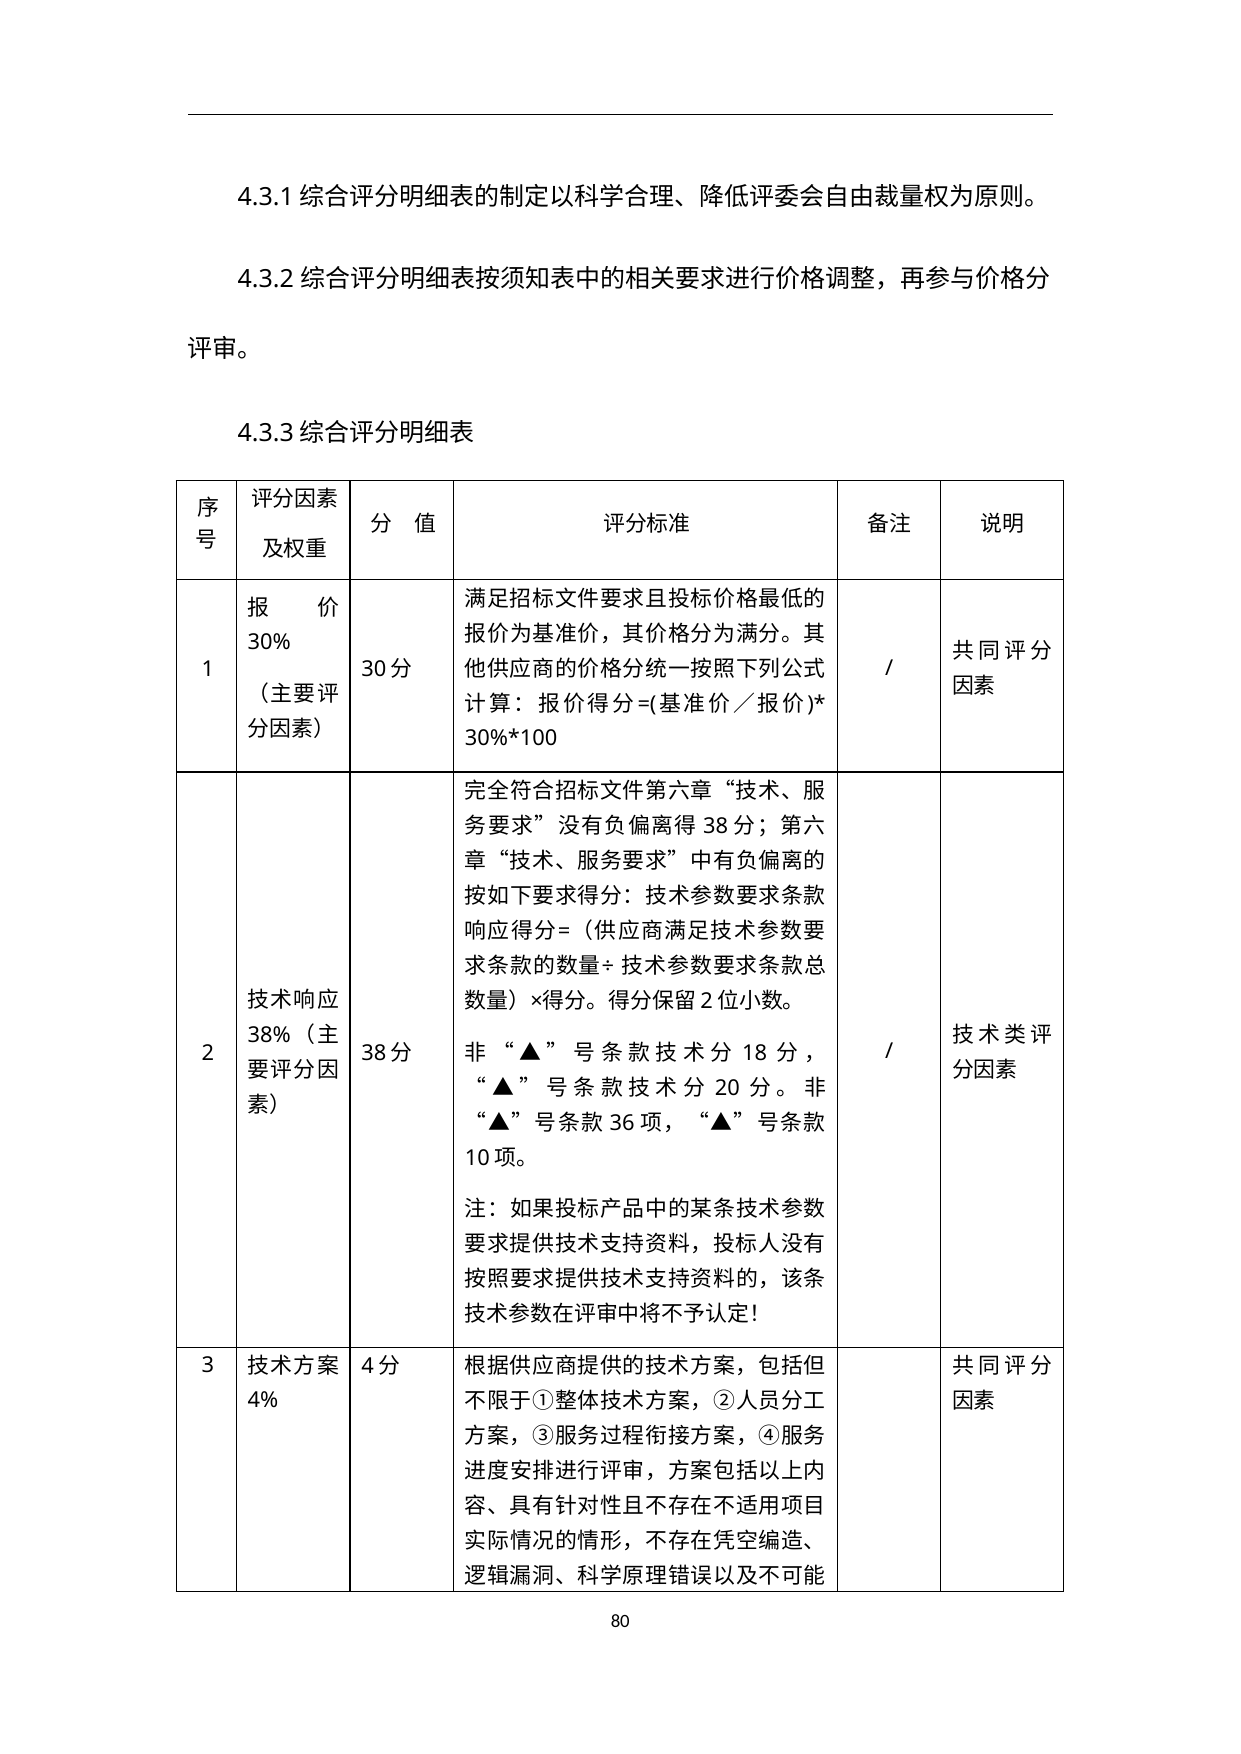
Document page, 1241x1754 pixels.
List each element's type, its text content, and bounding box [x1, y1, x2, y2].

table_cell 38分 [351, 773, 453, 1347]
table_header 备注 [838, 481, 940, 579]
table_cell 3 [177, 1348, 236, 1591]
table_header 评分因素 及权重 [237, 481, 349, 579]
table_cell [838, 1348, 940, 1591]
table_cell 技术响应38%（主要评分因素） [237, 773, 349, 1347]
text 4.3.1综合评分明细表的制定以科学合理、降低评委会自由裁量权为原则。 [187, 162, 1053, 227]
table_header 评分标准 [454, 481, 837, 579]
table_cell 技术方案4% [237, 1348, 349, 1591]
table_cell 30分 [351, 580, 453, 771]
table_cell / [838, 773, 940, 1347]
text 4.3.3综合评分明细表 [187, 398, 1053, 463]
table_cell 技术类评分因素 [941, 773, 1063, 1347]
table_cell 满足招标文件要求且投标价格最低的报价为基准价，其价格分为满分。其他供应商的价格分统一按照下列公式计算：报价得分=(基准价／报价)* 30%*100 [454, 580, 837, 771]
table_cell 报价30% （主要评分因素） [237, 580, 349, 771]
table_cell 共同评分因素 [941, 1348, 1063, 1591]
table_cell / [838, 580, 940, 771]
table_cell 共同评分因素 [941, 580, 1063, 771]
table_header 分 值 [351, 481, 453, 579]
table_cell 完全符合招标文件第六章“技术、服务要求”没有负偏离得38分；第六章“技术、服务要求”中有负偏离的按如下要求得分：技术参数要求条款响应得分=（供应商满足技术参数要求条款的数量÷ 技术参数要求条款总数量）×得分。得分保留2位小数。 非“▲”号条款技术分18分，“▲”号条款技术分20分。非“▲”号条款36项，“▲”号条款10项。 注：如果投标产品中的某条技术参数要求提供技术支持资料，投标人没有按照要求提供技术支持资料的，该条技术参数在评审中将不予认定！ [454, 773, 837, 1347]
text 4.3.2 综合评分明细表按须知表中的相关要求进行价格调整，再参与价格分评审。 [187, 244, 1053, 379]
table_cell 4分 [351, 1348, 453, 1591]
table_cell 1 [177, 580, 236, 771]
table_header 说明 [941, 481, 1063, 579]
table_cell 2 [177, 773, 236, 1347]
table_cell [454, 1348, 837, 1591]
table_header 序号 [177, 481, 236, 579]
